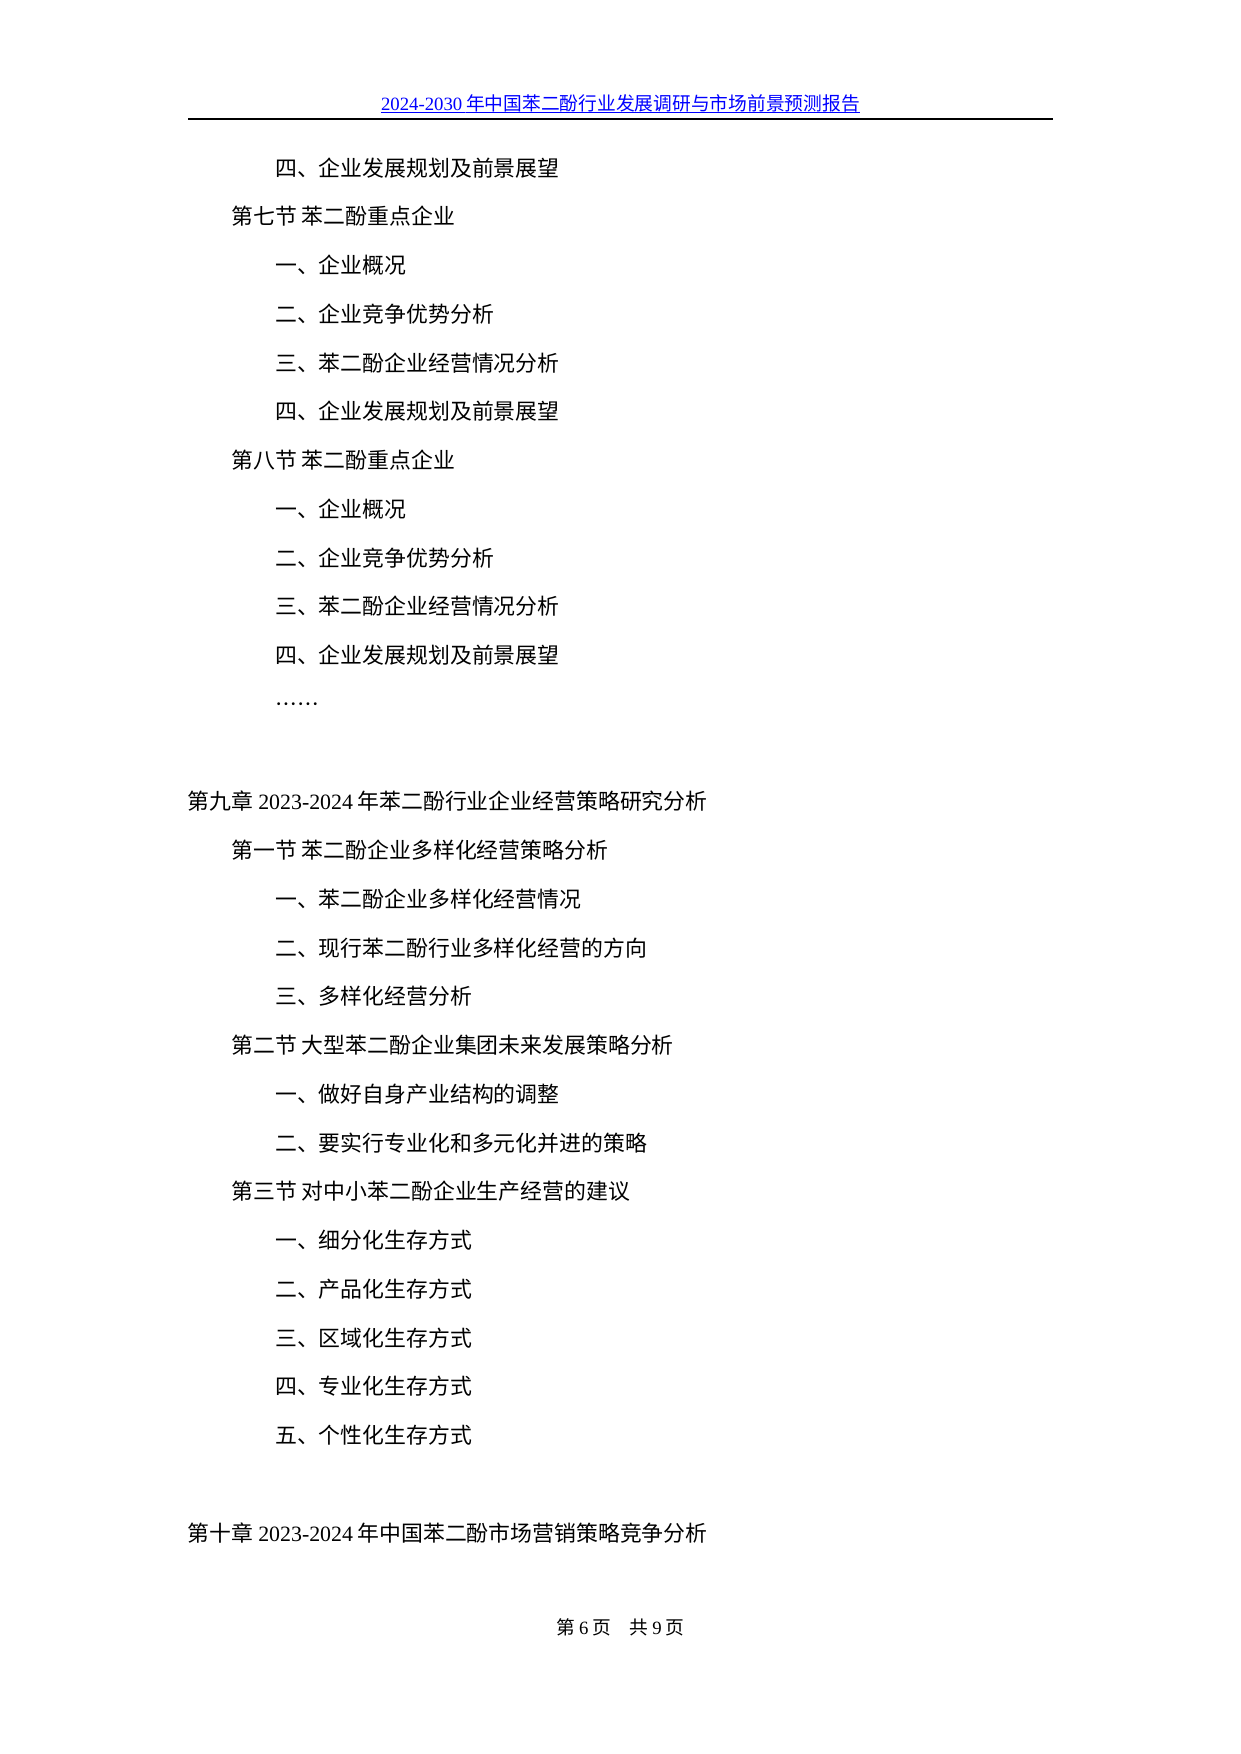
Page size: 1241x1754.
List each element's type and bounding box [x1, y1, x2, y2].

text [187, 150, 1053, 1548]
